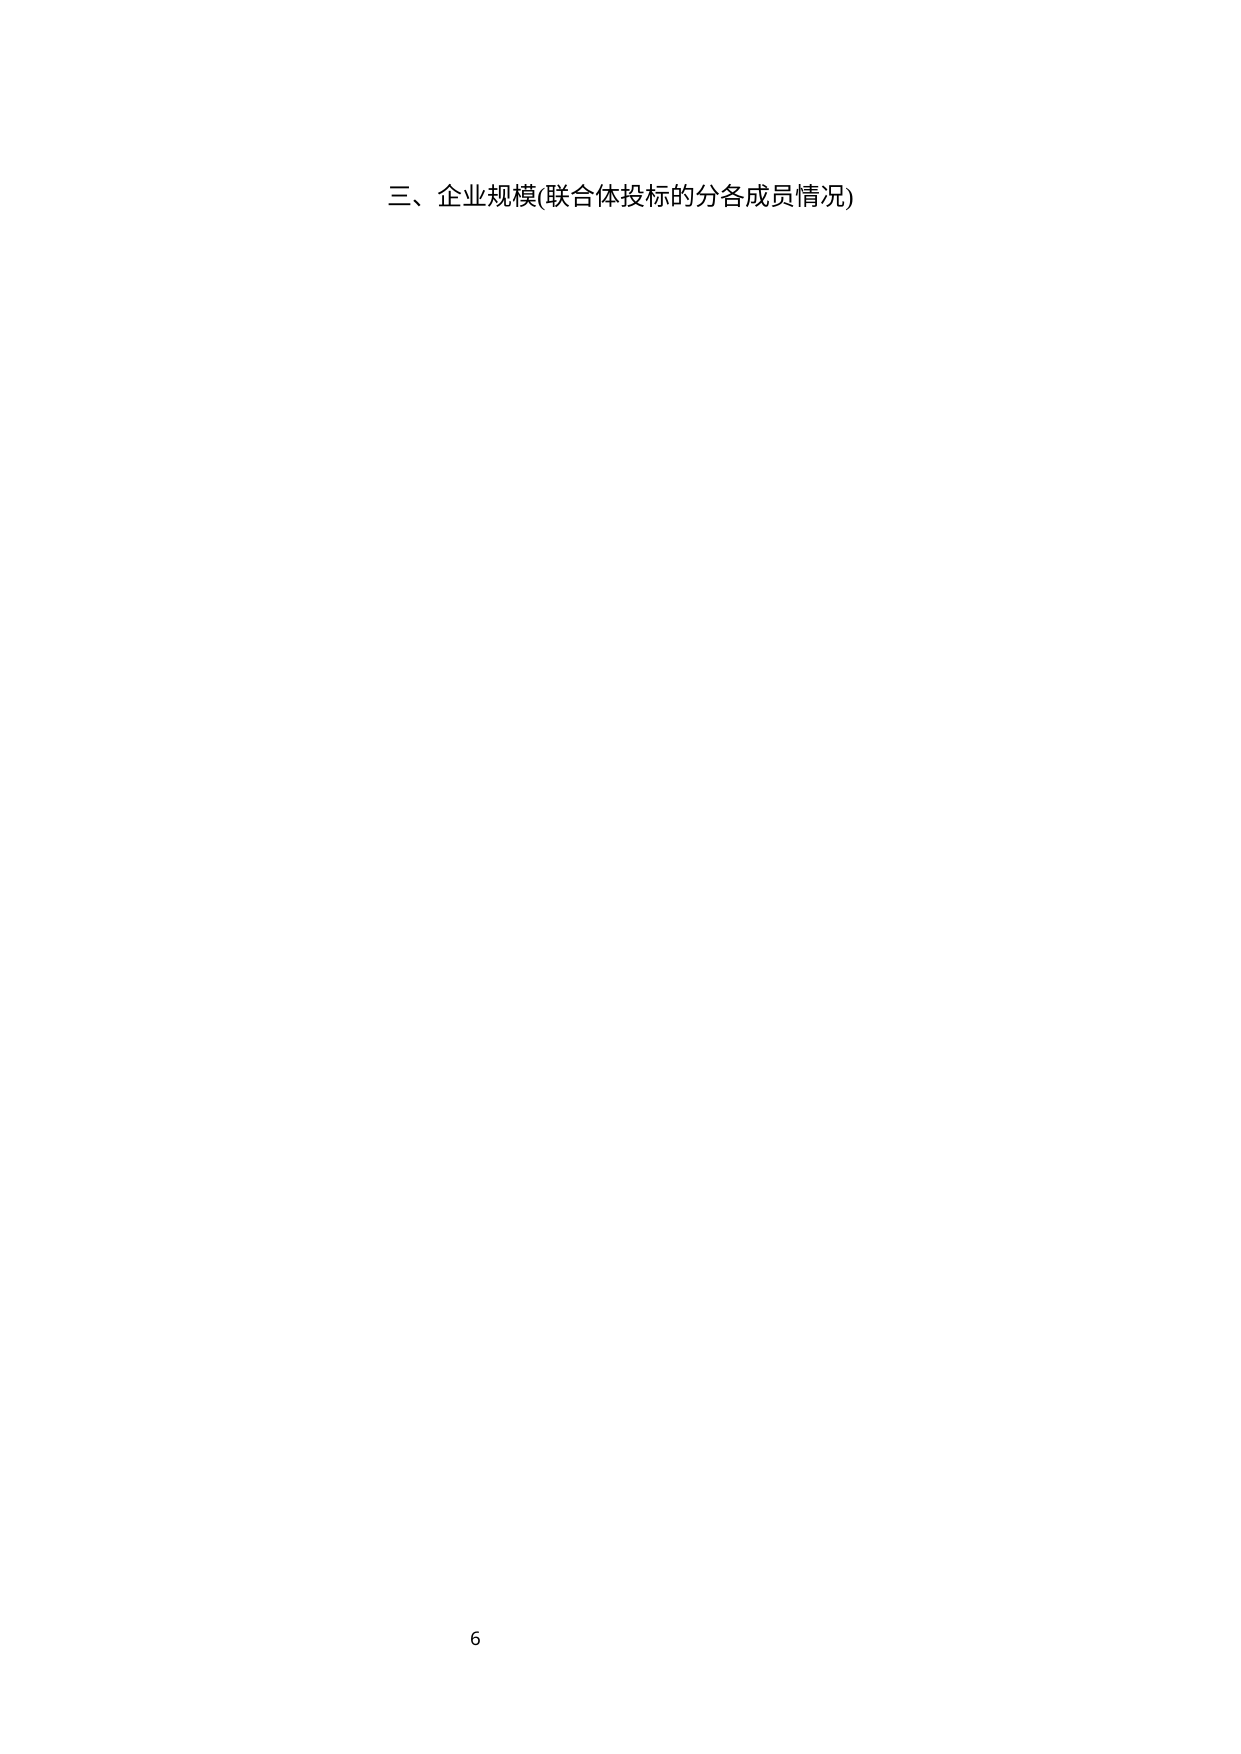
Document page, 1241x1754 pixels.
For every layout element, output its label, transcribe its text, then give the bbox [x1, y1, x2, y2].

list 三、企业规模(联合体投标的分各成员情况) [187, 162, 1053, 227]
